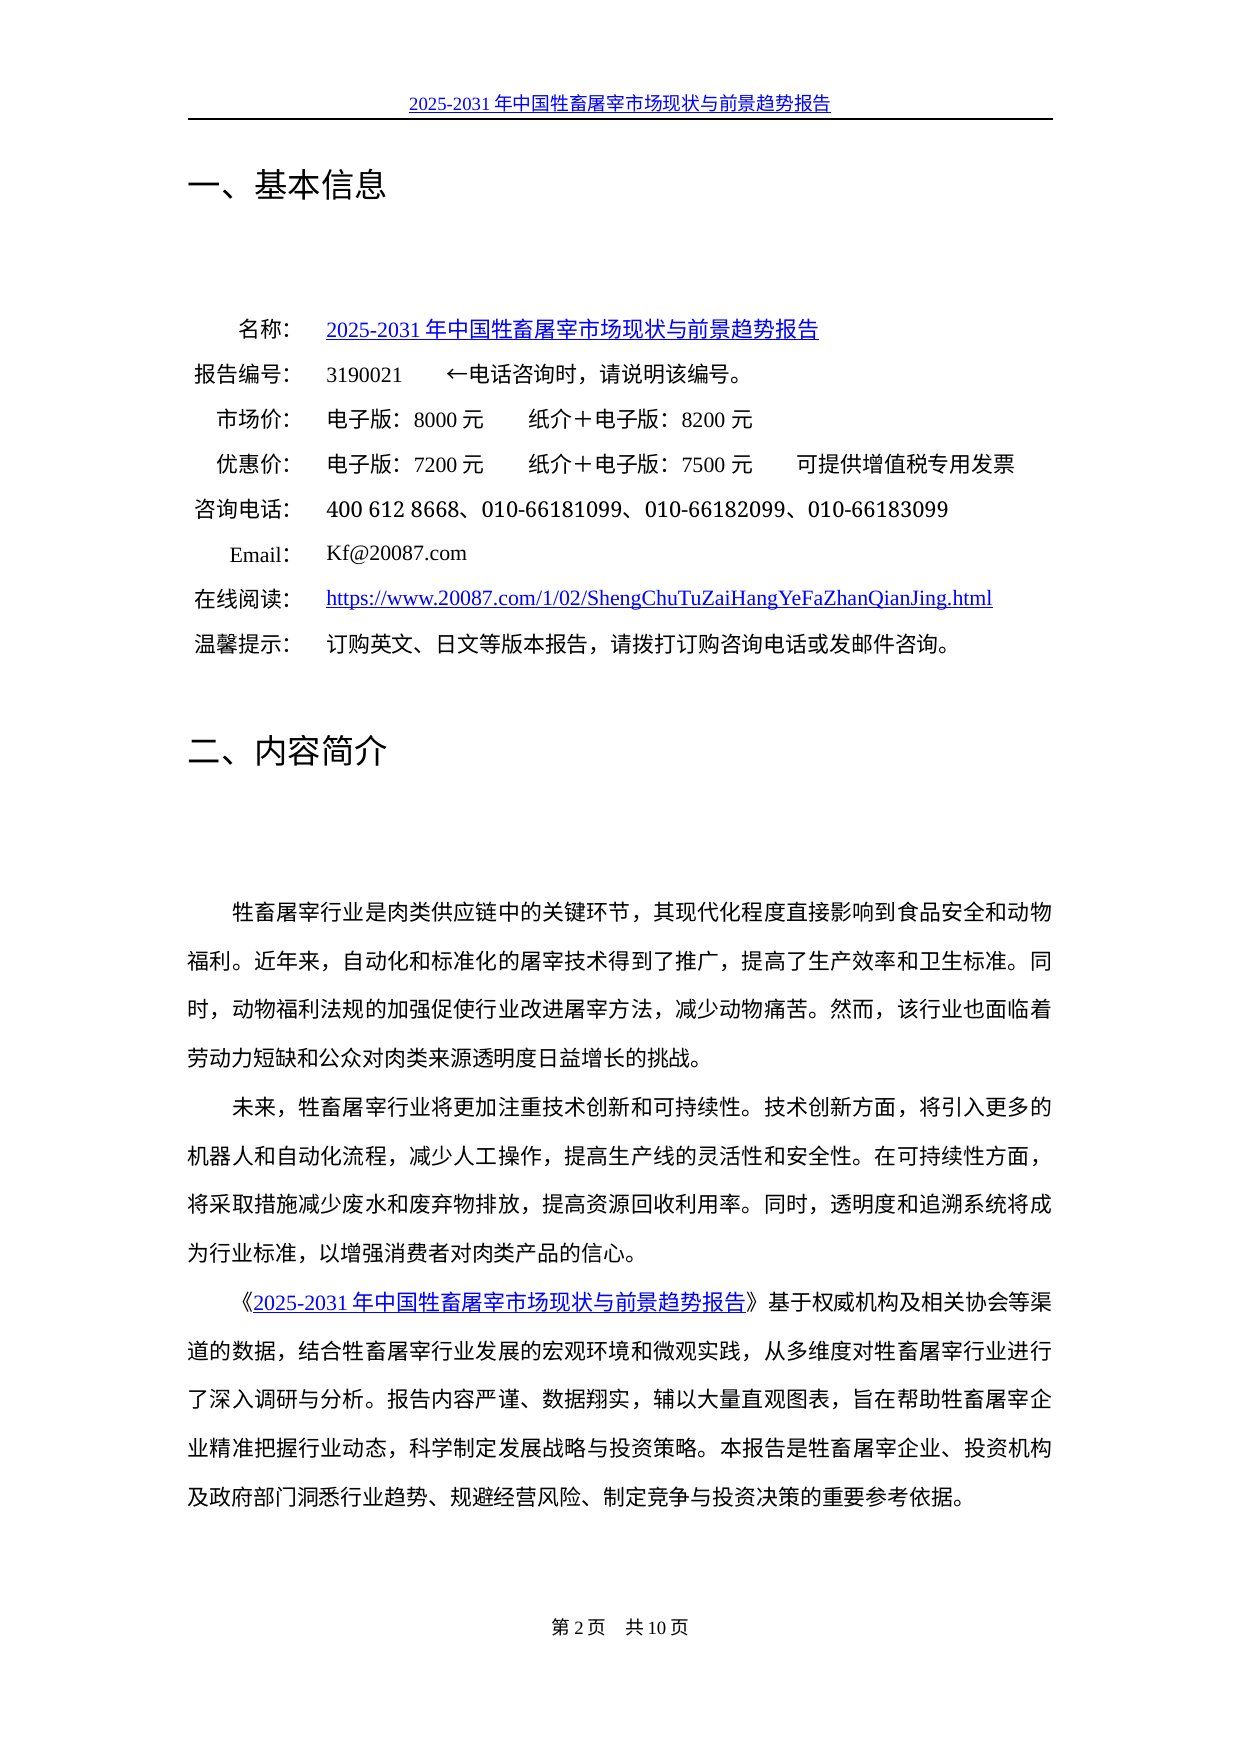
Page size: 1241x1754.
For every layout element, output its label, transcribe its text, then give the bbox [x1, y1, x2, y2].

title 一、基本信息 [187, 150, 1053, 215]
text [187, 894, 1053, 1512]
table_cell 电子版：7200 元 纸介＋电子版：7500 元 可提供增值税专用发票 [315, 447, 1073, 492]
table_header 2025-2031年中国牲畜屠宰市场现状与前景趋势报告 [315, 312, 1073, 357]
table_cell [315, 582, 1073, 627]
table_cell 报告编号： [167, 357, 315, 402]
table_cell 温馨提示： [167, 627, 315, 672]
table_cell 400 612 8668、010-66181099、010-66182099、010-66183099 [315, 492, 1073, 537]
table_cell 3190021 ←电话咨询时，请说明该编号。 [315, 357, 1073, 402]
title 二、内容简介 [187, 717, 1053, 782]
table_cell 订购英文、日文等版本报告，请拨打订购咨询电话或发邮件咨询。 [315, 627, 1073, 672]
table_cell Kf@20087.com [315, 537, 1073, 582]
table_cell 市场价： [167, 402, 315, 447]
table_cell 咨询电话： [167, 492, 315, 537]
table_cell 在线阅读： [167, 582, 315, 627]
table_cell Email： [167, 537, 315, 582]
table_cell 电子版：8000 元 纸介＋电子版：8200 元 [315, 402, 1073, 447]
table_cell 优惠价： [167, 447, 315, 492]
table_header 名称： [167, 312, 315, 357]
